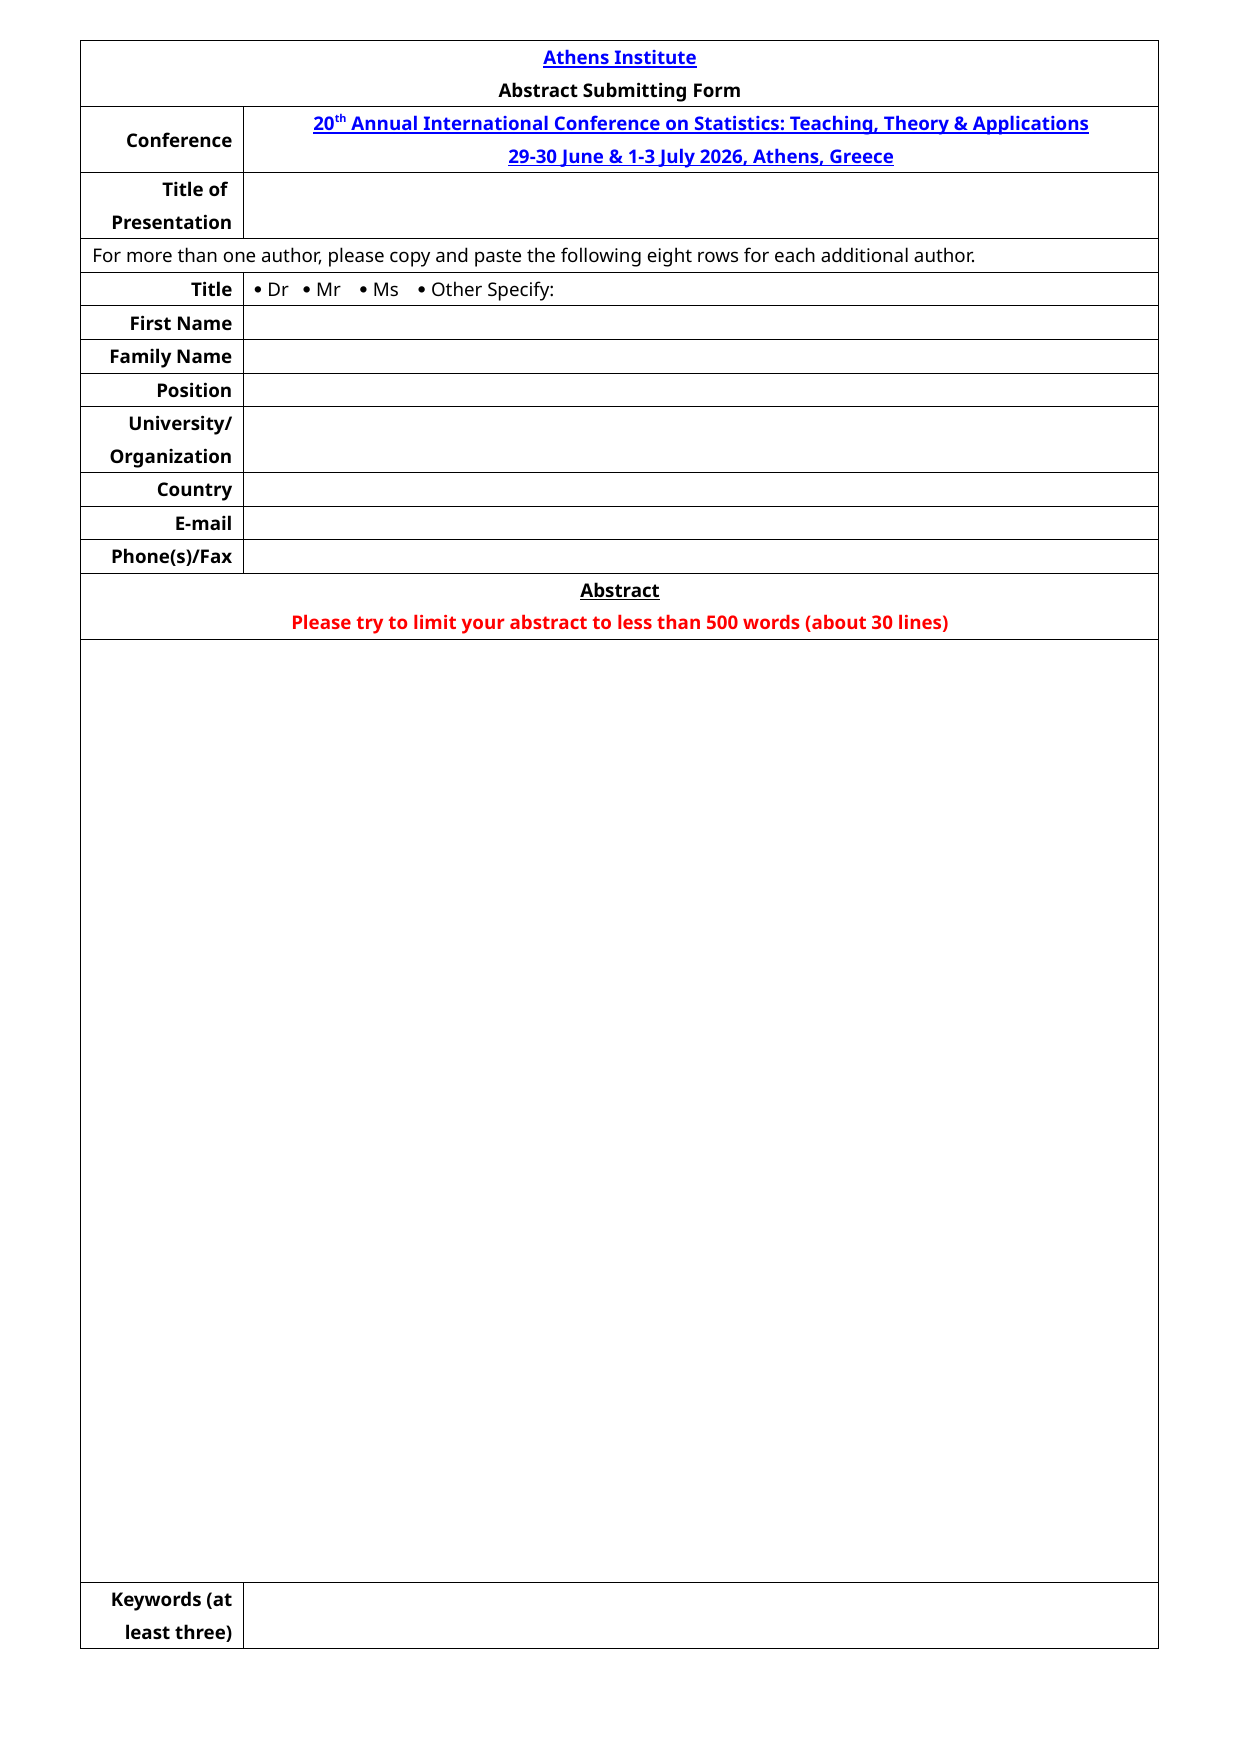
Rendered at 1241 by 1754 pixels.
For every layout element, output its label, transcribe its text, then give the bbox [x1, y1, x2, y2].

table_cell Family Name [81, 340, 243, 372]
table_cell First Name [81, 306, 243, 339]
table_cell Abstract Please try to limit your abstract to less than 500 words (about 30 lines) [81, 574, 1158, 639]
table_cell [244, 173, 1158, 238]
table_cell [244, 306, 1158, 339]
table_cell Title [81, 273, 243, 305]
table_cell E-mail [81, 507, 243, 539]
table_cell [244, 507, 1158, 539]
table_cell For more than one author, please copy and paste the following eight rows for each additional author. [81, 239, 1158, 272]
table_header Athens Institute Abstract Submitting Form [81, 41, 1158, 106]
table_cell [244, 374, 1158, 406]
table_cell 20th Annual International Conference on Statistics: Teaching, Theory & Applications 29-30 June & 1-3 July 2026, Athens, Greece [244, 107, 1158, 172]
table_cell [244, 1583, 1158, 1648]
table_cell [244, 473, 1158, 506]
table_cell Phone(s)/Fax [81, 540, 243, 573]
table_cell [244, 340, 1158, 372]
table_cell Title of Presentation [81, 173, 243, 238]
table_cell [81, 640, 1158, 1582]
table_cell [244, 540, 1158, 573]
table_cell University/ Organization [81, 407, 243, 472]
table_cell Position [81, 374, 243, 406]
table_cell Dr Mr Ms Other Specify: [244, 273, 1158, 305]
table_cell Conference [81, 107, 243, 172]
table_cell Keywords (at least three) [81, 1583, 243, 1648]
table_cell Country [81, 473, 243, 506]
table_cell [244, 407, 1158, 472]
